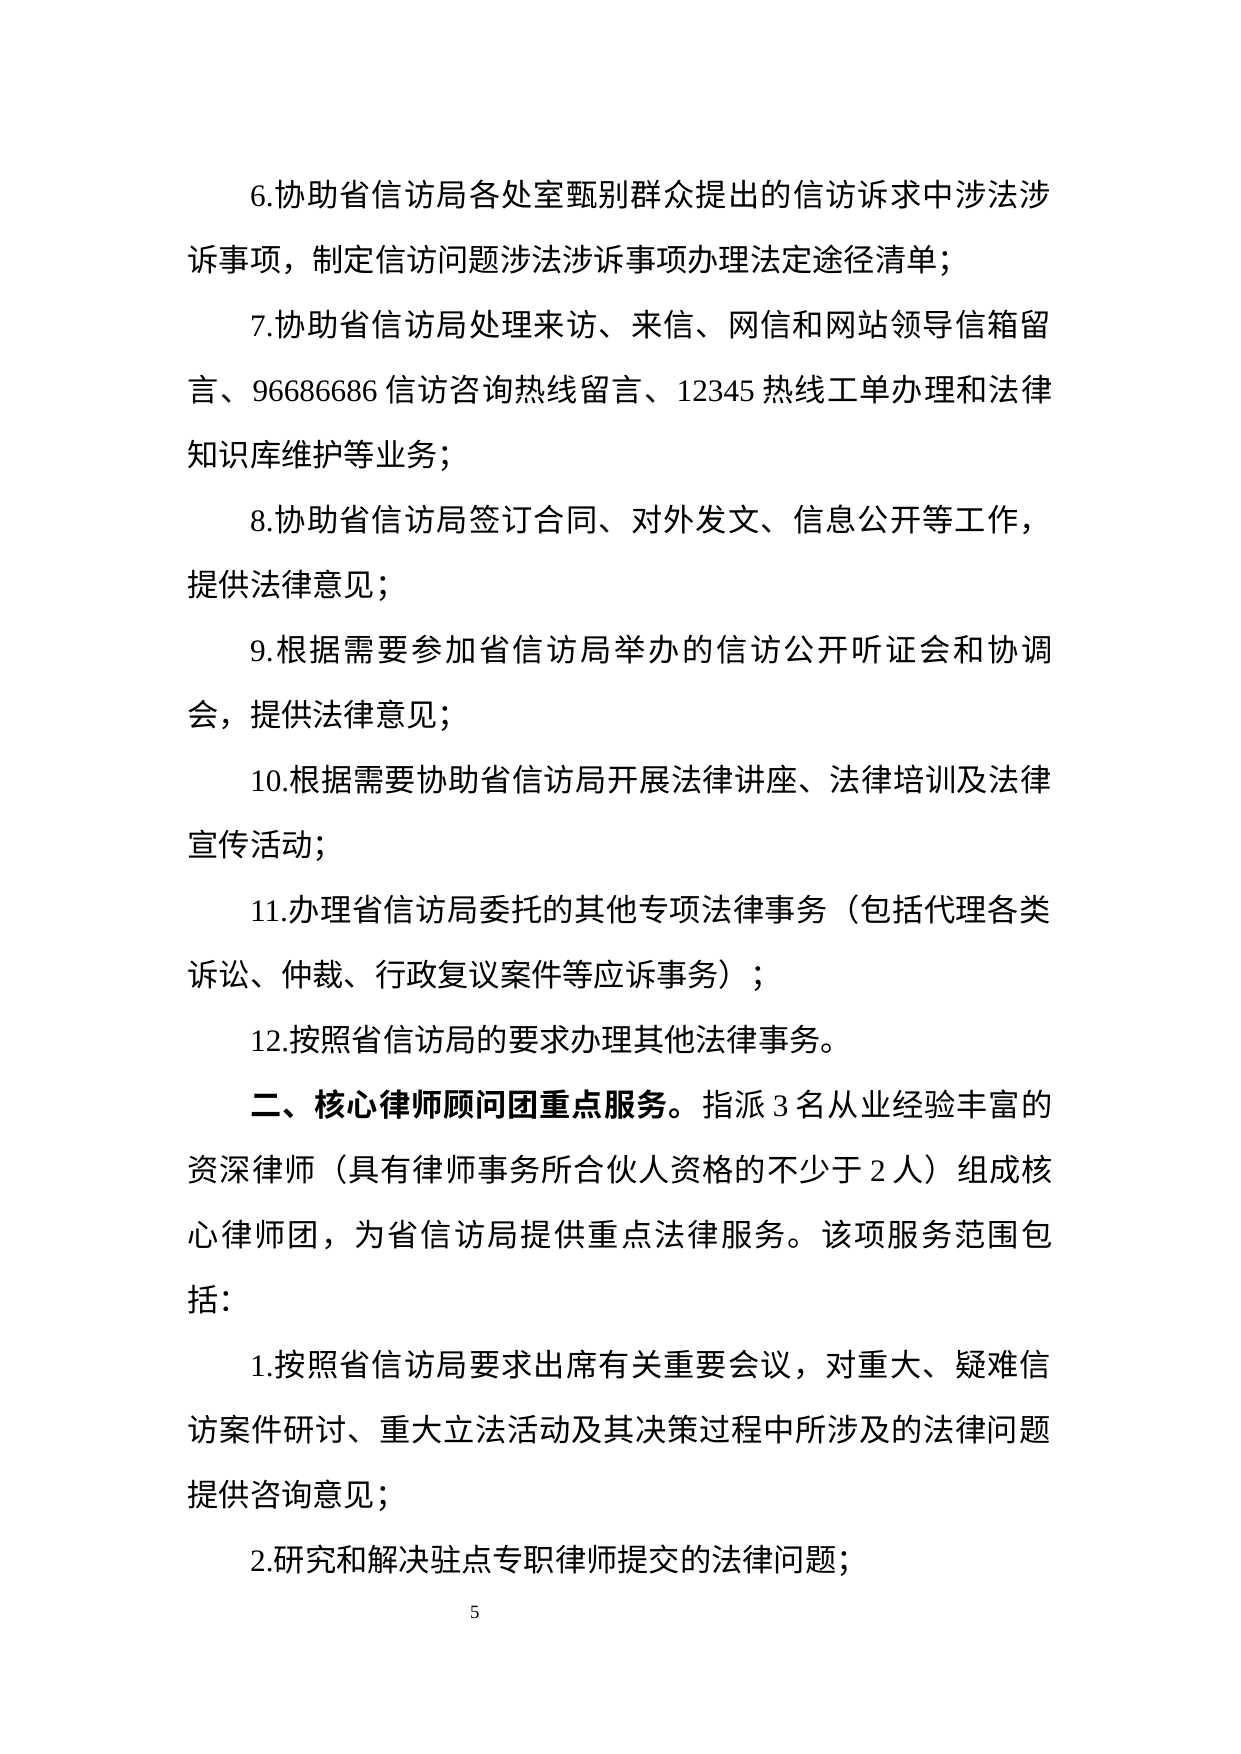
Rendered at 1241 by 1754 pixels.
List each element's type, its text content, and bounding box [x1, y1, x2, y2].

text 12.按照省信访局的要求办理其他法律事务。 [187, 1006, 1053, 1071]
text 1.按照省信访局要求出席有关重要会议，对重大、疑难信访案件研讨、重大立法活动及其决策过程中所涉及的法律问题提供咨询意见； [187, 1331, 1053, 1526]
text 2.研究和解决驻点专职律师提交的法律问题； [187, 1526, 1053, 1591]
text 二、核心律师顾问团重点服务。指派3名从业经验丰富的资深律师（具有律师事务所合伙人资格的不少于2人）组成核心律师团，为省信访局提供重点法律服务。该项服务范围包括： [187, 1071, 1053, 1331]
text 7.协助省信访局处理来访、来信、网信和网站领导信箱留言、96686686信访咨询热线留言、12345热线工单办理和法律知识库维护等业务； [187, 291, 1053, 486]
text 10.根据需要协助省信访局开展法律讲座、法律培训及法律宣传活动； [187, 746, 1053, 876]
text 11.办理省信访局委托的其他专项法律事务（包括代理各类诉讼、仲裁、行政复议案件等应诉事务）； [187, 876, 1053, 1006]
text 8.协助省信访局签订合同、对外发文、信息公开等工作，提供法律意见； [187, 486, 1053, 616]
text 6.协助省信访局各处室甄别群众提出的信访诉求中涉法涉诉事项，制定信访问题涉法涉诉事项办理法定途径清单； [187, 161, 1053, 291]
text 9.根据需要参加省信访局举办的信访公开听证会和协调会，提供法律意见； [187, 616, 1053, 746]
